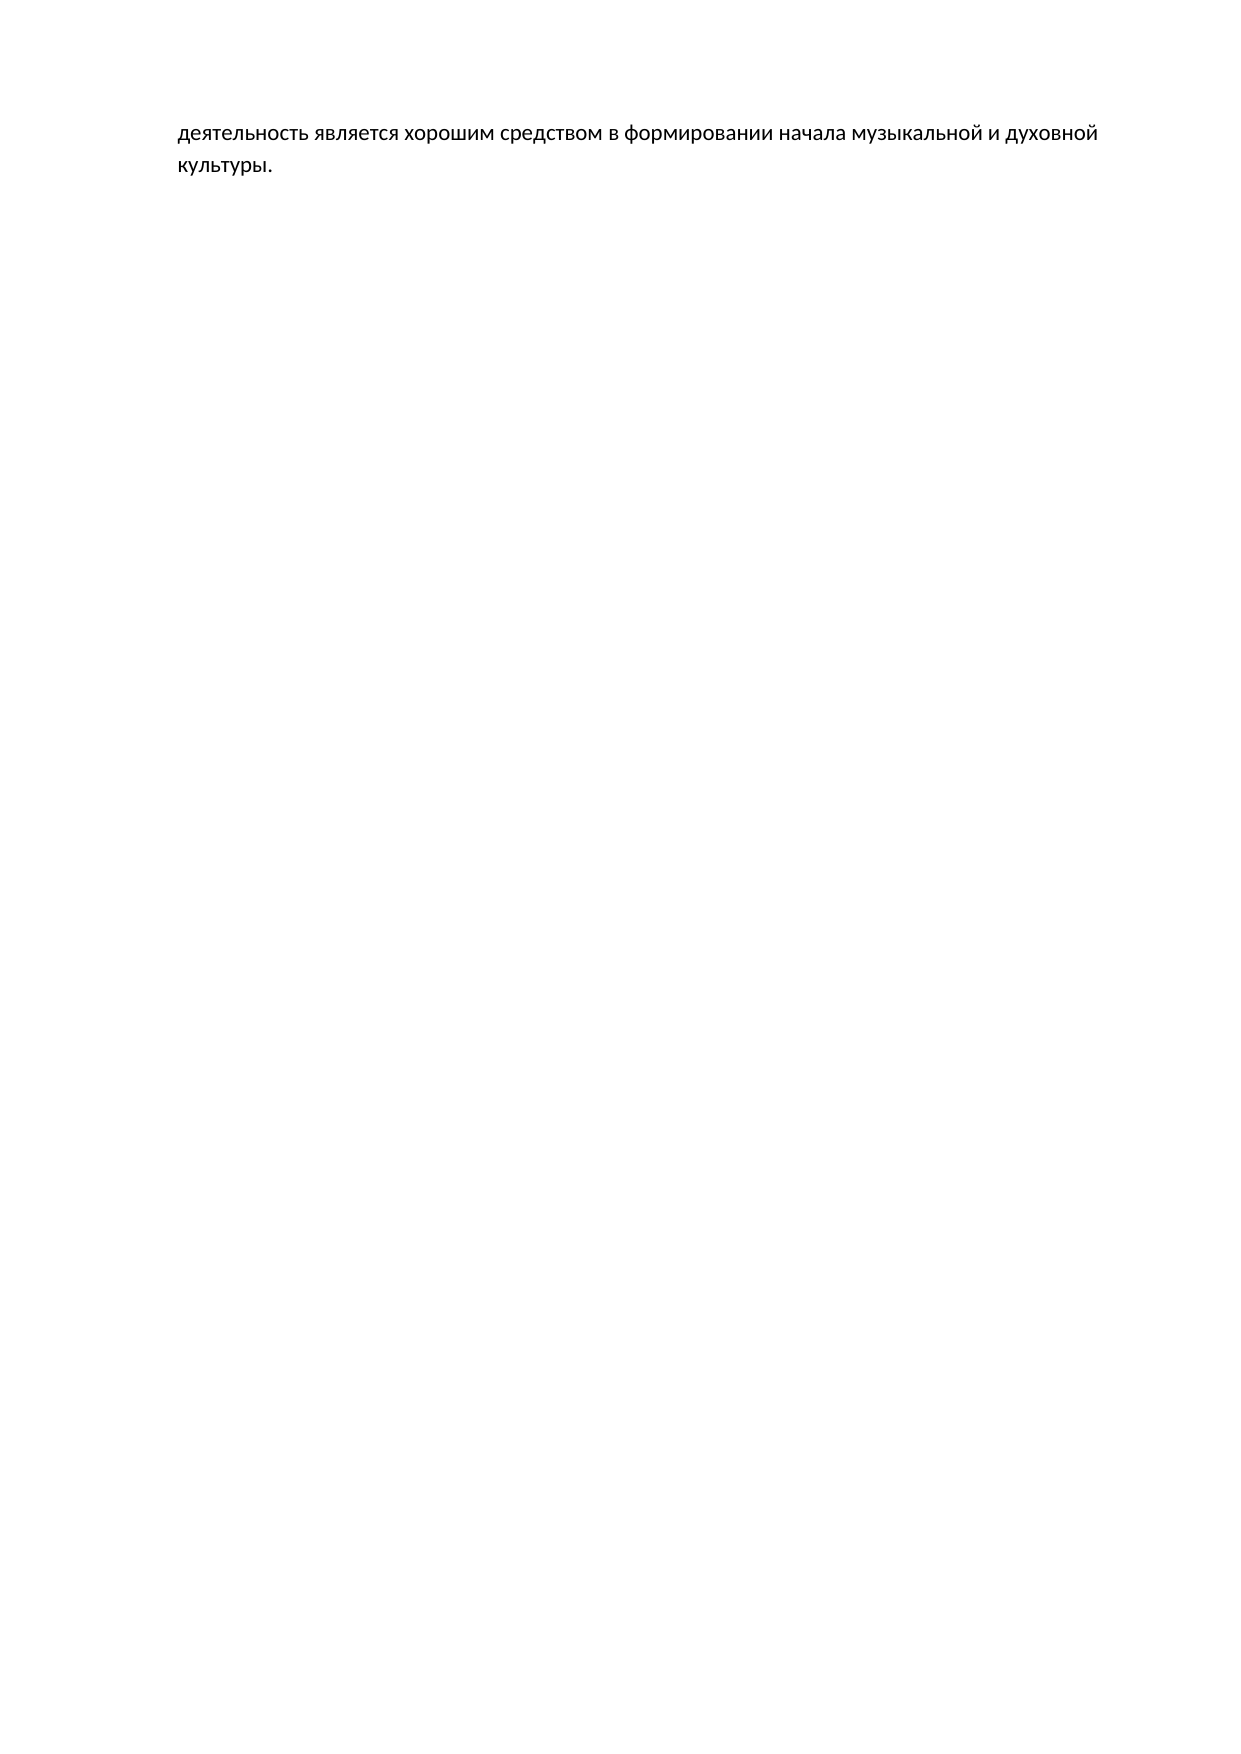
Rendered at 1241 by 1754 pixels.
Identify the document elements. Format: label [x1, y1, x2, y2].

text [177, 118, 1152, 178]
